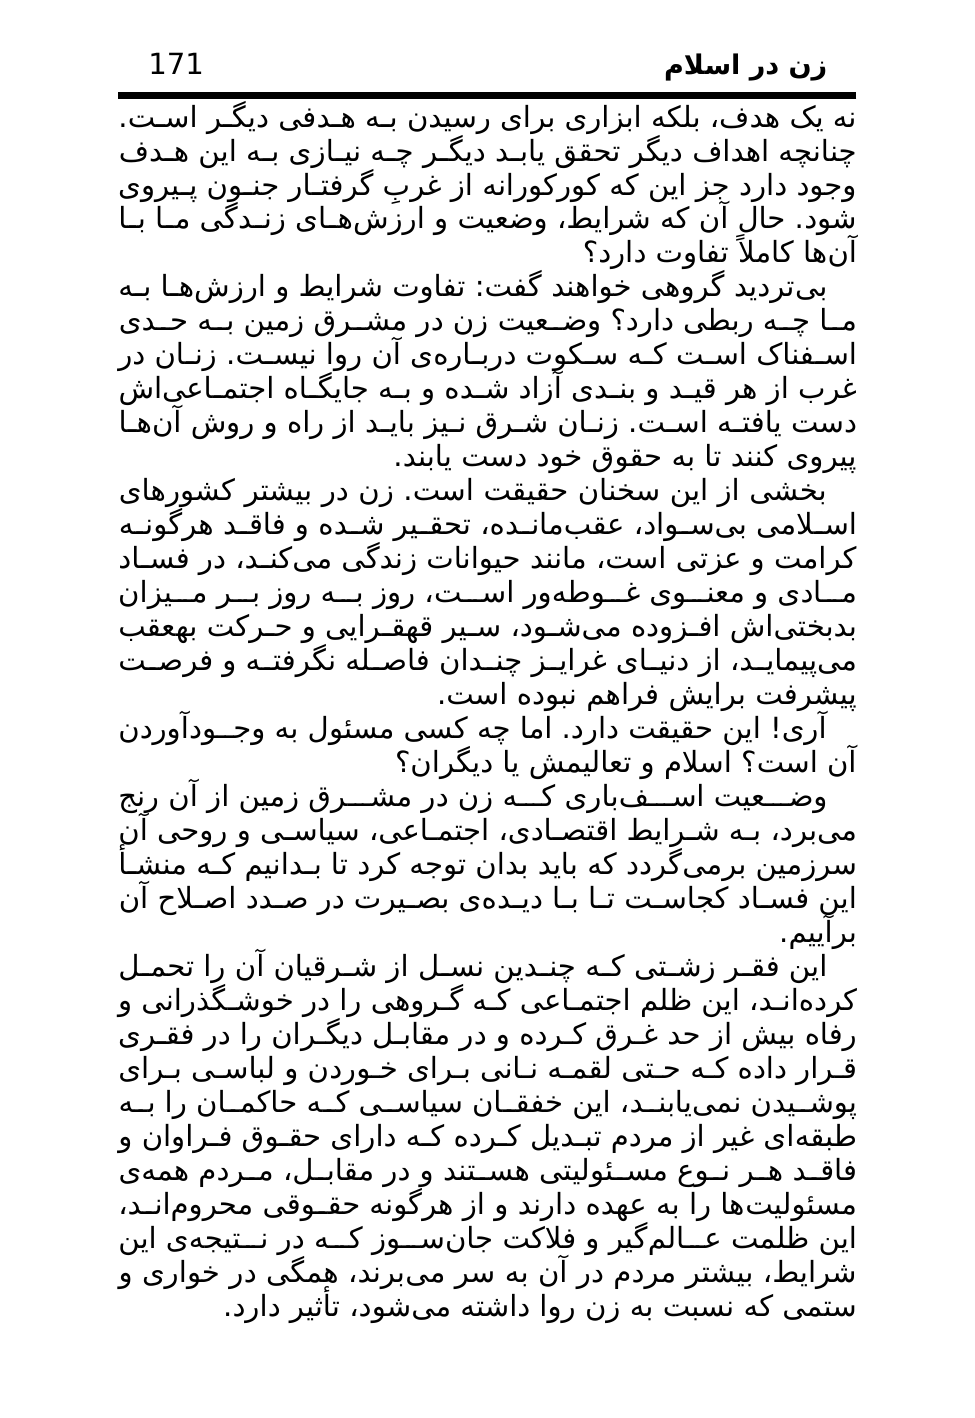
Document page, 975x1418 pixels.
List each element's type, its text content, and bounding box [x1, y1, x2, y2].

text آری! این حقیقت دارد. اما چه کسی مسئول به وجودآوردن آن است؟ اسلام و تعالیمش یا دیگران؟ [118, 711, 857, 779]
text وضعیت اسف‌باری که زن در مشرق زمین از آن رنج می‌برد، به شرایط اقتصادی، اجتماعی، سیاسی و روحی آن سرزمین برمی‌گردد که باید بدان توجه کرد تا بدانیم که منشأ این فساد کجاست تا با دیده‌ی بصیرت در صدد اصلاح آن برآییم. [118, 779, 857, 949]
text بی‌تردید گروهی خواهند گفت: تفاوت شرایط و ارزش‌ها به ما چه ربطی دارد؟ وضعیت زن در مشرق زمین به حدی اسفناک است که سکوت درباره‌ی آن روا نیست. زنان در غرب از هر قید و بندی آزاد شده و به جایگاه اجتماعی‌اش دست یافته است. زنان شرق نیز باید از راه و روش آن‌ها پیروی کنند تا به حقوق خود دست یابند. [118, 270, 857, 473]
text بخشی از این سخنان حقیقت است. زن در بیشتر کشورهای اسلامی بی‌سواد، عقب‌مانده، تحقیر شده و فاقد هرگونه کرامت و عزتی است، مانند حیوانات زندگی می‌کند، در فساد مادی و معنوی غوطه‌ور است، روز به روز بر میزان بدبختی‌اش افزوده می‌شود، سیر قهقرایی و حرکت به‎عقب می‌پیماید، از دنیای غرایز چندان فاصله نگرفته و فرصت پیشرفت برایش فراهم نبوده است. [118, 473, 857, 711]
text این فقر زشتی که چندین نسل از شرقیان آن را تحمل کرده‌اند، این ظلم اجتماعی که گروهی را در خوش‎گذرانی و رفاه بیش از حد غرق کرده و در مقابل دیگران را در فقری قرار داده که حتی لقمه نانی برای خوردن و لباسی برای پوشیدن نمی‌یابند، این خفقان سیاسی که حاکمان را به طبقه‌ای غیر از مردم تبدیل کرده که دارای حقوق فراوان و فاقد هر نوع مسئولیتی هستند و در مقابل، مردم همه‌ی مسئولیت‌ها را به عهده دارند و از هرگونه حقوقی محروم‌اند، این ظلمت عالم‌گیر و فلاکت جان‌سوز که در نتیجه‌ی این شرایط، بیشتر مردم در آن به سر می‌برند، همگی در خواری و ستمی که نسبت به زن روا داشته می‌شود، تأثیر دارد. [118, 949, 857, 1323]
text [118, 100, 857, 270]
